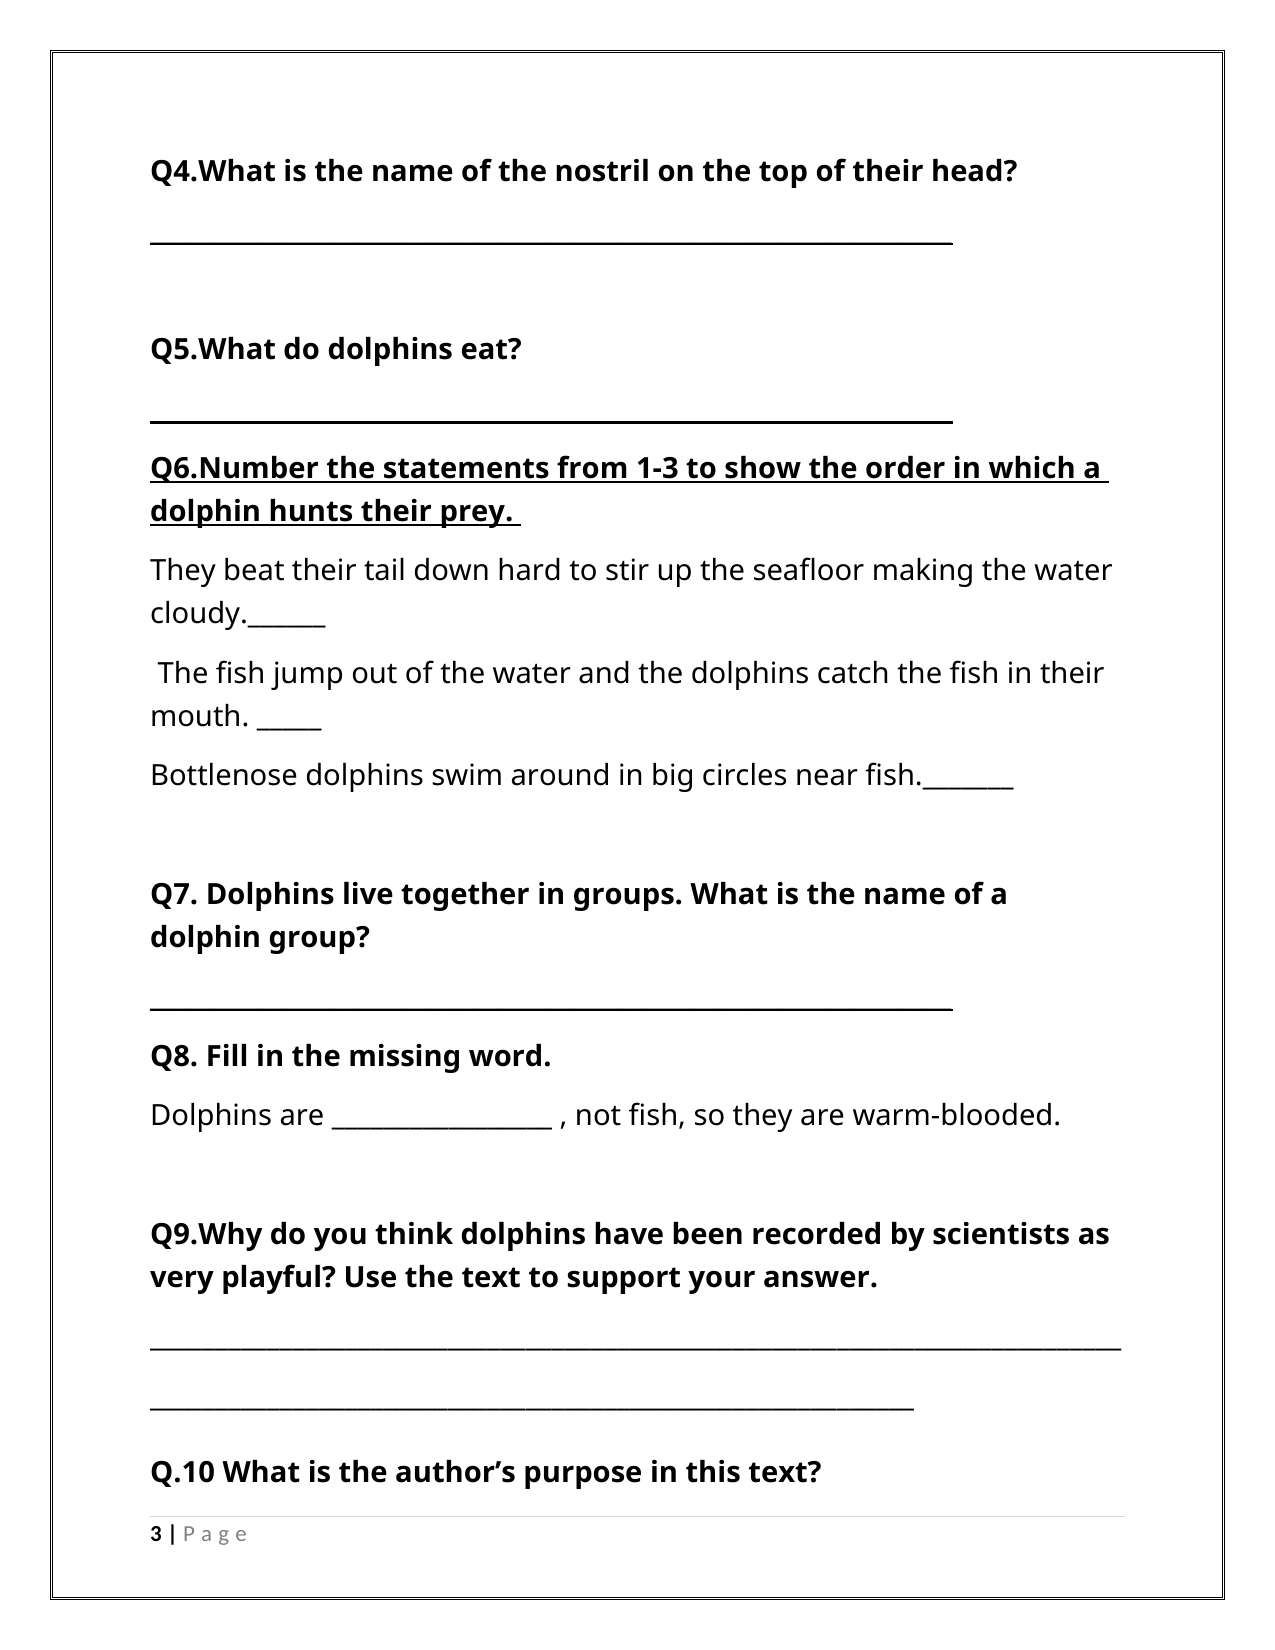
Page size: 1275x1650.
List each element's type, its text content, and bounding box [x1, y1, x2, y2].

text Q8. Fill in the missing word. [150, 1035, 1125, 1075]
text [150, 209, 1125, 249]
text Q5.What do dolphins eat? [150, 328, 1125, 368]
text Dolphins are _________________ , not fish, so they are warm-blooded. [150, 1094, 1125, 1134]
text ______________________________________________________________________________________________________________________________________ [150, 1316, 1125, 1415]
text Q4.What is the name of the nostril on the top of their head? [150, 150, 1125, 190]
text ___________________________________________________________________ [150, 976, 1125, 1015]
text Bottlenose dolphins swim around in big circles near fish._______ [150, 754, 1125, 794]
text Q.10 What is the author’s purpose in this text? [150, 1451, 1125, 1491]
text ___________________________________________________________________ [150, 388, 1125, 428]
text The fish jump out of the water and the dolphins catch the fish in their mouth. _____ [150, 652, 1125, 734]
text They beat their tail down hard to stir up the seafloor making the water cloudy.______ [150, 550, 1125, 632]
text Q9.Why do you think dolphins have been recorded by scientists as very playful? Use the text to support your answer. [150, 1213, 1125, 1296]
text Q7. Dolphins live together in groups. What is the name of a dolphin group? [150, 873, 1125, 956]
text Q6.Number the statements from 1-3 to show the order in which a dolphin hunts their prey. [150, 447, 1125, 530]
